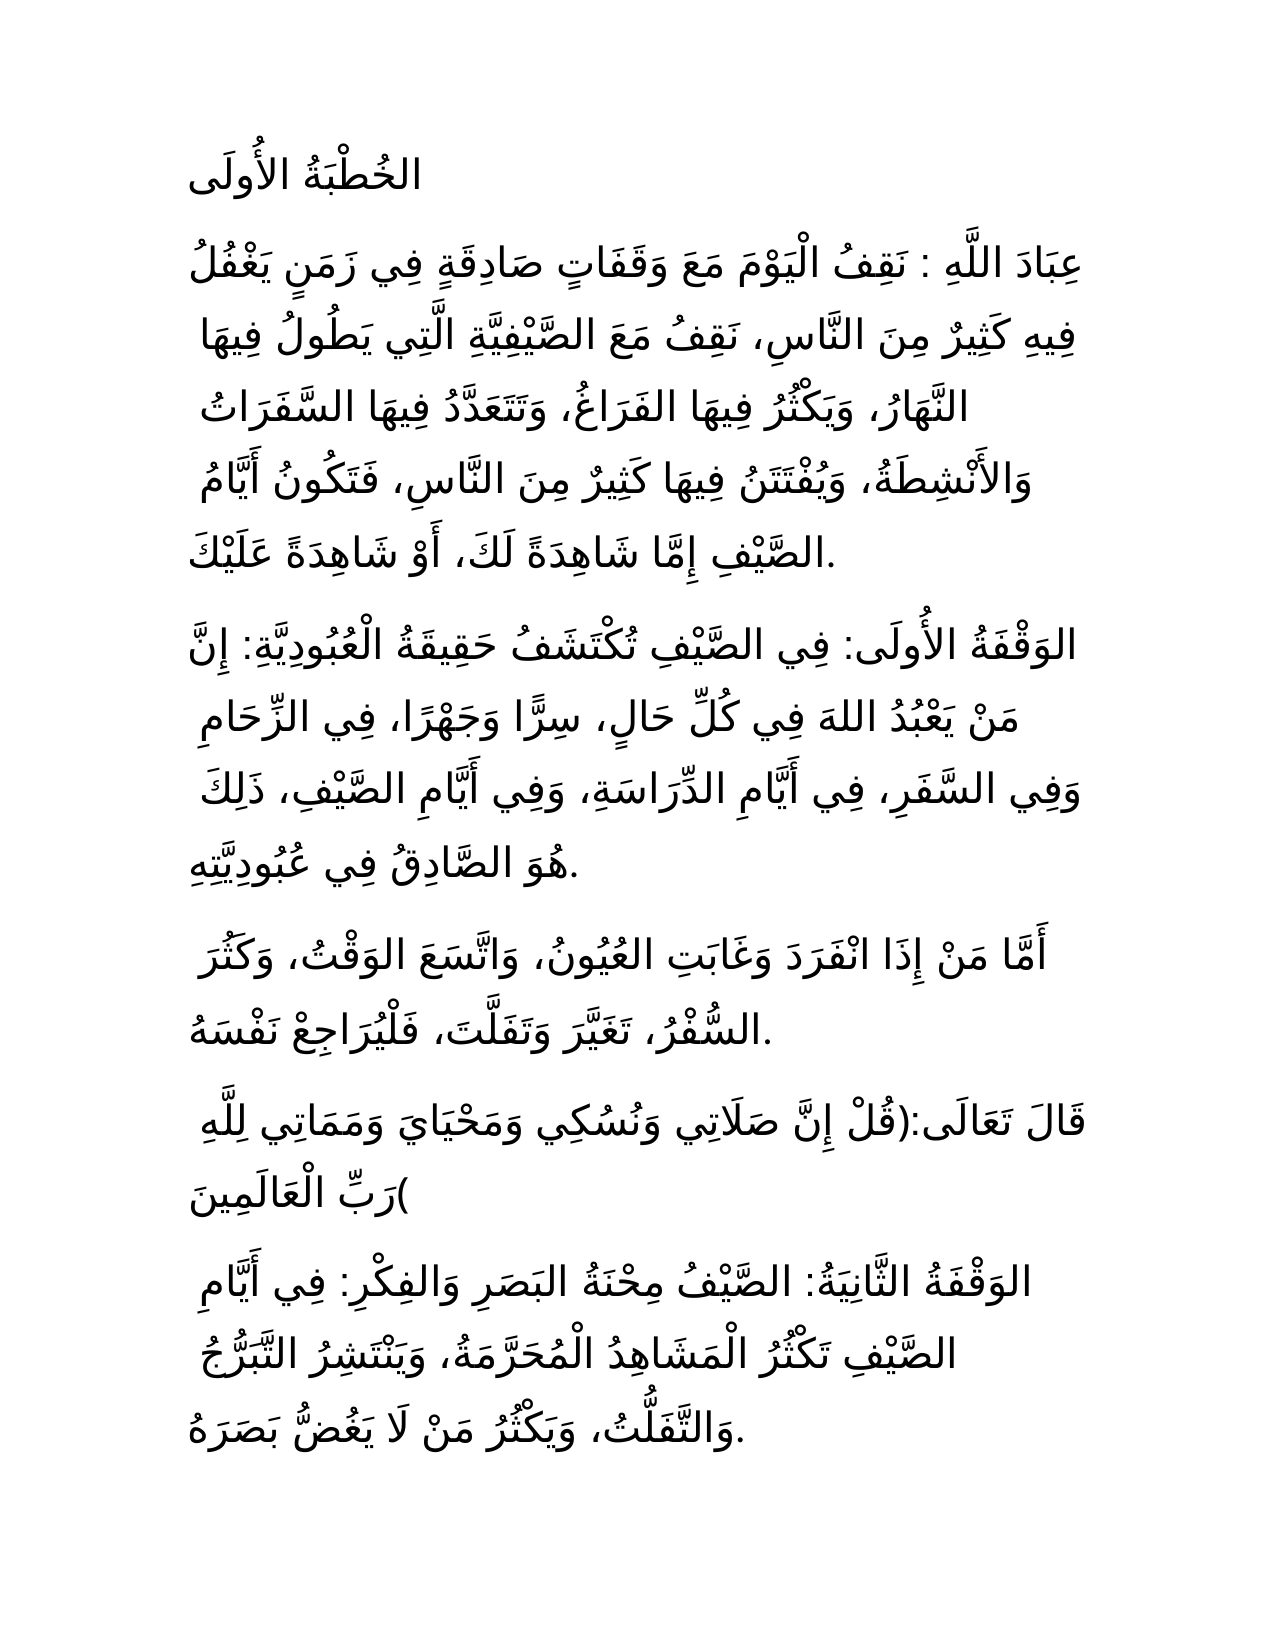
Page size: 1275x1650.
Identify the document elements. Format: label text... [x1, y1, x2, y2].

text عِبَادَ اللَّهِ : نَقِفُ الْيَوْمَ مَعَ وَقَفَاتٍ صَادِقَةٍ فِي زَمَنٍ يَغْفُلُ فِيهِ كَثِيرٌ مِنَ النَّاسِ، نَقِفُ مَعَ الصَّيْفِيَّةِ الَّتِي يَطُولُ فِيهَا النَّهَارُ، وَيَكْثُرُ فِيهَا الفَرَاغُ، وَتَتَعَدَّدُ فِيهَا السَّفَرَاتُ وَالأَنْشِطَةُ، وَيُفْتَتَنُ فِيهَا كَثِيرٌ مِنَ النَّاسِ، فَتَكُونُ أَيَّامُ الصَّيْفِ إِمَّا شَاهِدَةً لَكَ، أَوْ شَاهِدَةً عَلَيْكَ. [187, 238, 1087, 578]
text الوَقْفَةُ الأُولَى: فِي الصَّيْفِ تُكْتَشَفُ حَقِيقَةُ الْعُبُودِيَّةِ: إِنَّ مَنْ يَعْبُدُ اللهَ فِي كُلِّ حَالٍ، سِرًّا وَجَهْرًا، فِي الزِّحَامِ وَفِي السَّفَرِ، فِي أَيَّامِ الدِّرَاسَةِ، وَفِي أَيَّامِ الصَّيْفِ، ذَلِكَ هُوَ الصَّادِقُ فِي عُبُودِيَّتِهِ. [187, 620, 1087, 888]
text الخُطْبَةُ الأُولَى [187, 150, 1087, 198]
text قَالَ تَعَالَى:﴿قُلْ إِنَّ صَلَاتِي وَنُسُكِي وَمَحْيَايَ وَمَمَاتِي لِلَّهِ رَبِّ الْعَالَمِينَ﴾ [187, 1097, 1087, 1216]
text الوَقْفَةُ الثَّانِيَةُ: الصَّيْفُ مِحْنَةُ البَصَرِ وَالفِكْرِ: فِي أَيَّامِ الصَّيْفِ تَكْثُرُ الْمَشَاهِدُ الْمُحَرَّمَةُ، وَيَنْتَشِرُ التَّبَرُّجُ وَالتَّفَلُّتُ، وَيَكْثُرُ مَنْ لَا يَغُضُّ بَصَرَهُ. [187, 1257, 1087, 1453]
text أَمَّا مَنْ إِذَا انْفَرَدَ وَغَابَتِ العُيُونُ، وَاتَّسَعَ الوَقْتُ، وَكَثُرَ السُّفْرُ، تَغَيَّرَ وَتَفَلَّتَ، فَلْيُرَاجِعْ نَفْسَهُ. [187, 930, 1087, 1054]
